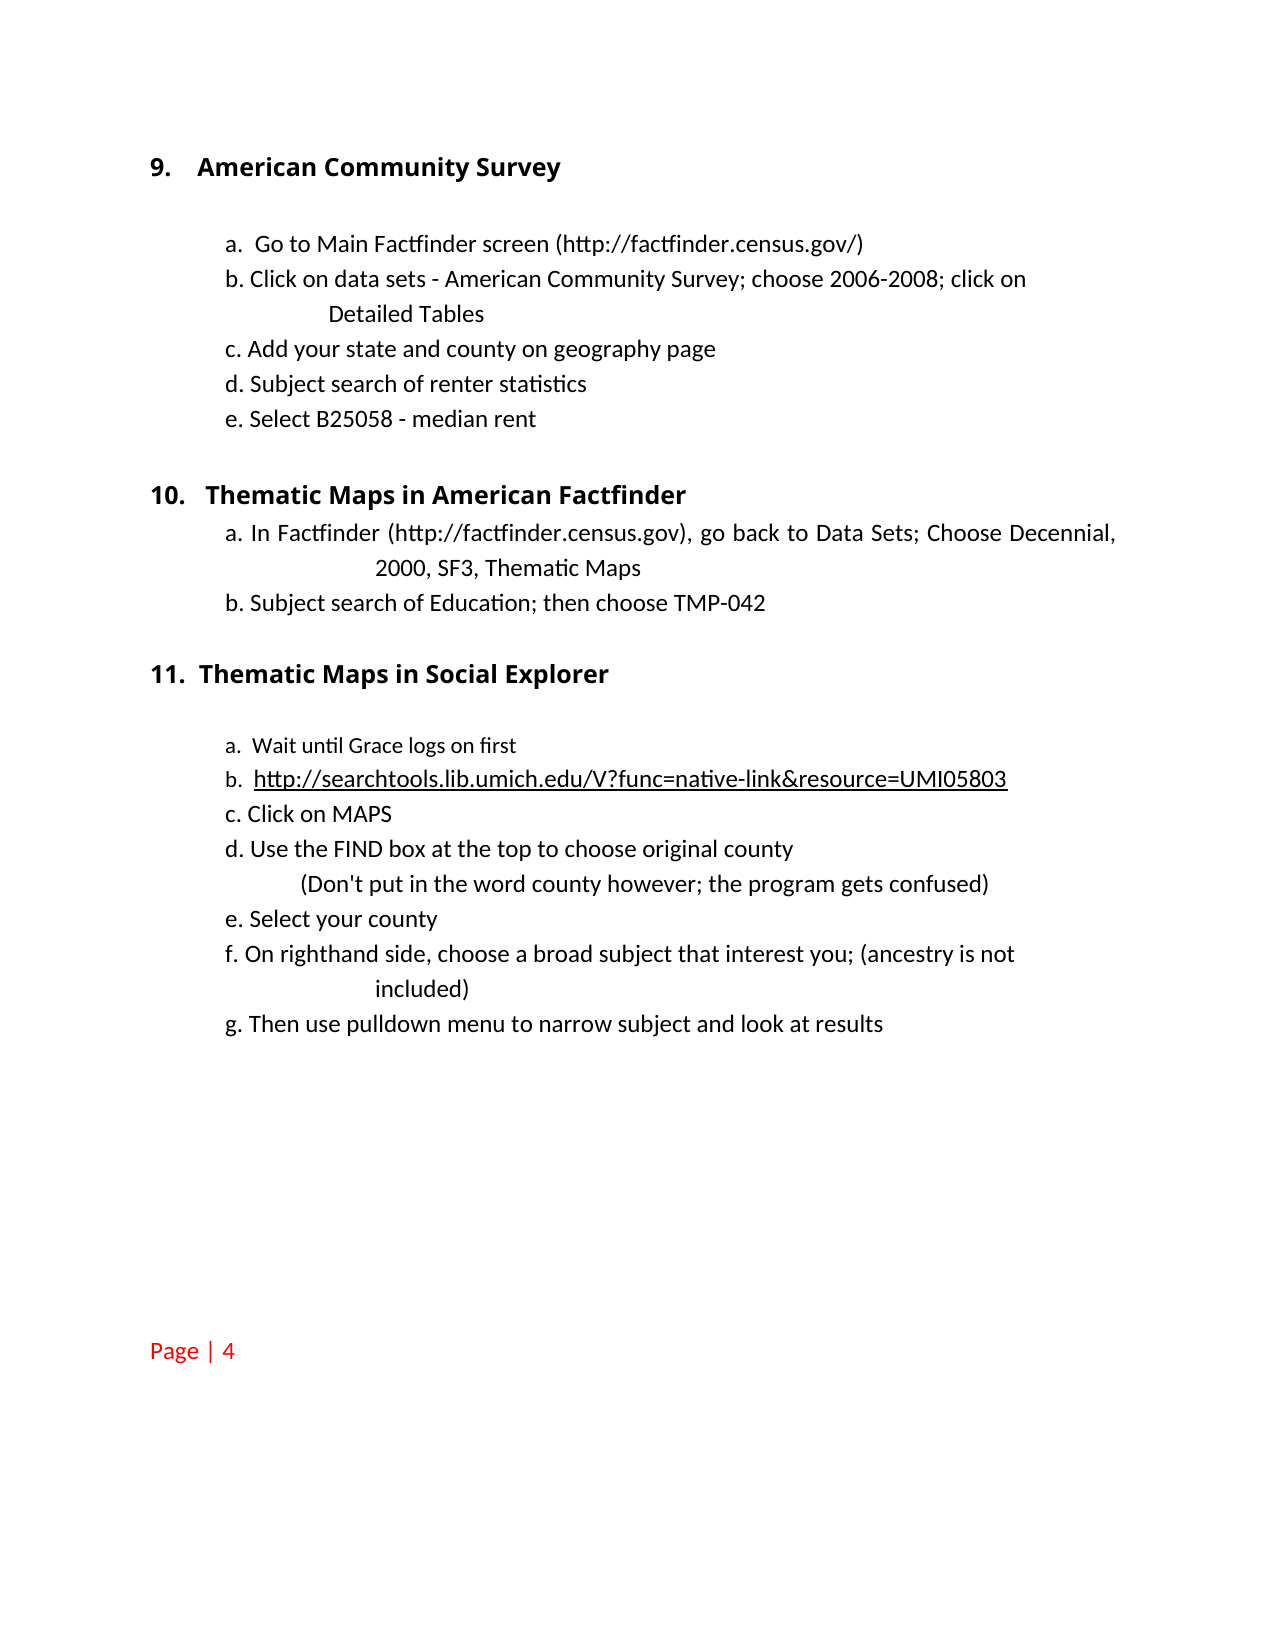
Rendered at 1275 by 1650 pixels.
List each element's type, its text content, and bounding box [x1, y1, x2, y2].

text f. On righthand side, choose a broad subject that interest you; (ancestry is not included) [150, 938, 1125, 1003]
text a. Wait until Grace logs on first [150, 731, 1125, 759]
text b. Subject search of Education; then choose TMP-042 [150, 587, 1125, 617]
text (Don't put in the word county however; the program gets confused) [150, 868, 1125, 898]
text e. Select your county [150, 903, 1125, 933]
text b. http://searchtools.lib.umich.edu/V?func=native-link&resource=UMI05803 [150, 763, 1125, 793]
text a. In Factfinder (http://factfinder.census.gov), go back to Data Sets; Choose Decennial, 2000, SF3, Thematic Maps [150, 517, 1125, 582]
text c. Click on MAPS [150, 798, 1125, 828]
text g. Then use pulldown menu to narrow subject and look at results [150, 1008, 1125, 1038]
text c. Add your state and county on geography page [150, 333, 1125, 364]
text e. Select B25058 - median rent [150, 403, 1125, 434]
text a. Go to Main Factfinder screen (http://factfinder.census.gov/) [150, 228, 1125, 259]
text 10. Thematic Maps in American Factfinder [150, 477, 1125, 512]
text 11. Thematic Maps in Social Explorer [150, 657, 1125, 691]
text d. Use the FIND box at the top to choose original county [150, 833, 1125, 863]
text d. Subject search of renter statistics [150, 368, 1125, 399]
text Page | 4 [150, 1336, 1125, 1366]
text b. Click on data sets - American Community Survey; choose 2006-2008; click on Detailed Tables [150, 263, 1125, 329]
text 9. American Community Survey [150, 150, 1125, 184]
